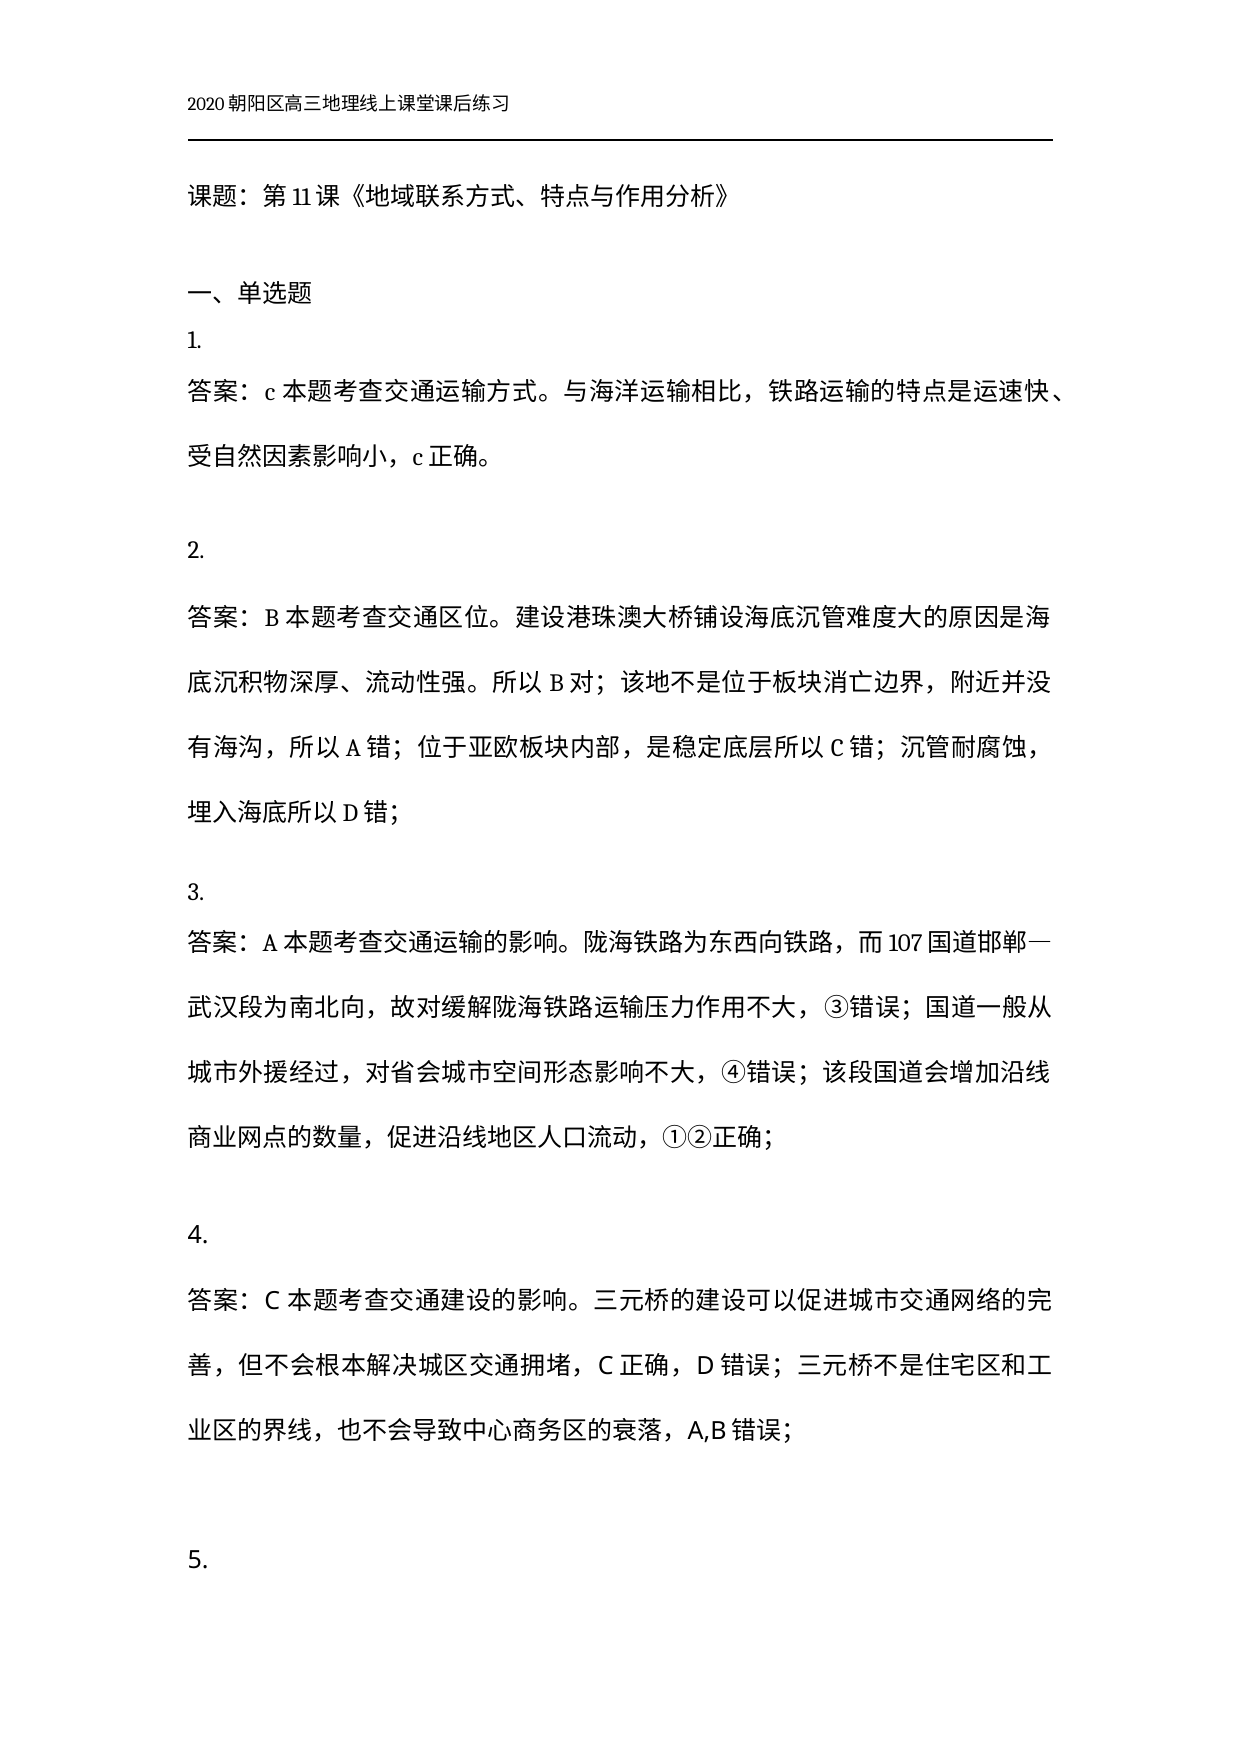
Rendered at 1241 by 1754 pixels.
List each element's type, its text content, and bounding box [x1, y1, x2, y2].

text 答案：A 本题考查交通运输的影响。陇海铁路为东西向铁路，而107国道邯郸—武汉段为南北向，故对缓解陇海铁路运输压力作用不大，③错误；国道一般从城市外援经过，对省会城市空间形态影响不大，④错误；该段国道会增加沿线商业网点的数量，促进沿线地区人口流动，①②正确； [187, 908, 1053, 1168]
text 一、单选题 [187, 259, 1053, 324]
text 答案：C 本题考查交通建设的影响。三元桥的建设可以促进城市交通网络的完善，但不会根本解决城区交通拥堵，C正确，D错误；三元桥不是住宅区和工业区的界线，也不会导致中心商务区的衰落，A,B错误； [187, 1266, 1053, 1461]
text 2. [187, 534, 1053, 566]
text 答案：c 本题考查交通运输方式。与海洋运输相比，铁路运输的特点是运速快、受自然因素影响小，c正确。 [187, 357, 1053, 487]
text 5. [187, 1526, 1053, 1591]
text 3. [187, 876, 1053, 908]
text 4. [187, 1201, 1053, 1266]
text 课题：第11课《地域联系方式、特点与作用分析》 [187, 162, 1053, 227]
text 答案：B 本题考查交通区位。建设港珠澳大桥铺设海底沉管难度大的原因是海底沉积物深厚、流动性强。所以B对；该地不是位于板块消亡边界，附近并没有海沟，所以A错；位于亚欧板块内部，是稳定底层所以C错；沉管耐腐蚀，埋入海底所以D错； [187, 583, 1053, 843]
text 1. [187, 324, 1053, 357]
